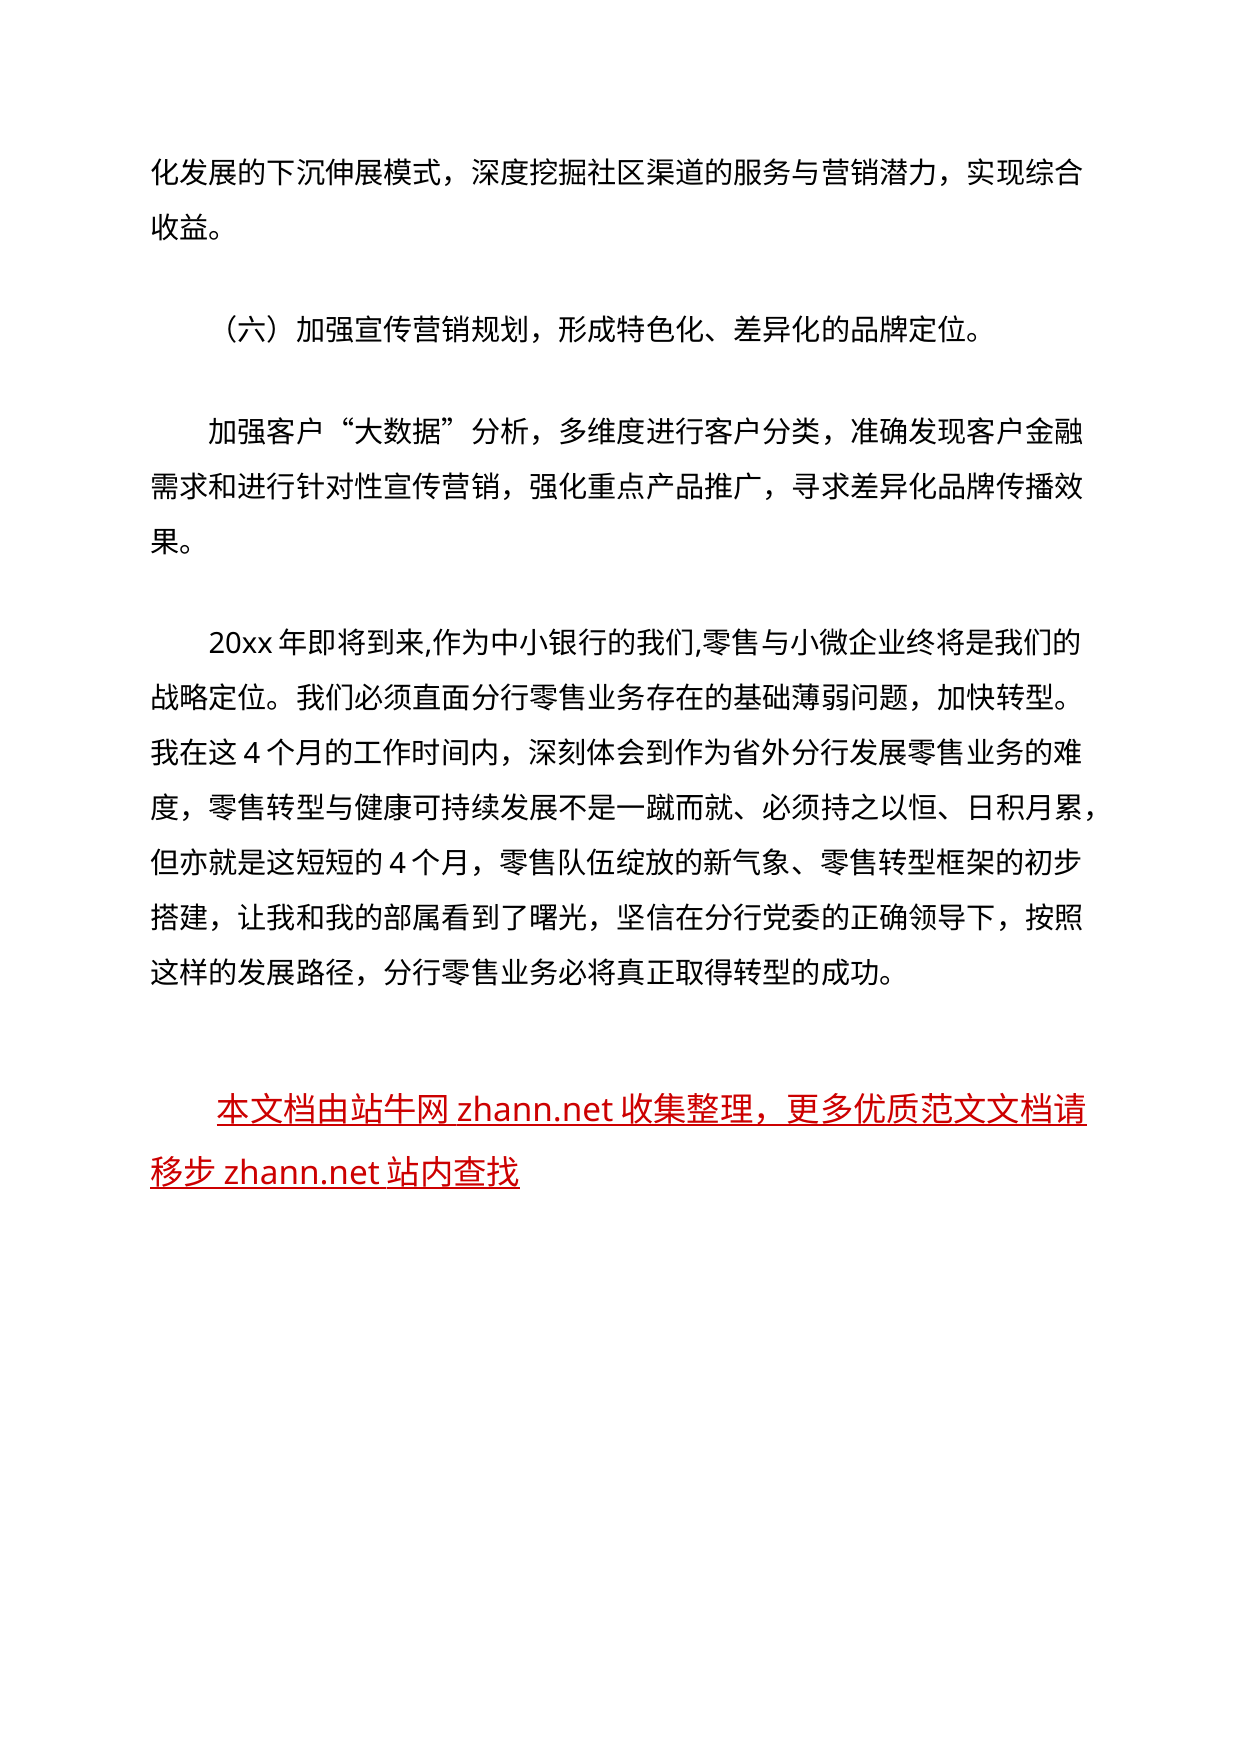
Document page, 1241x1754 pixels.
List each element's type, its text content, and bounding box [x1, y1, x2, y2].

text （六）加强宣传营销规划，形成特色化、差异化的品牌定位。 [150, 307, 1090, 349]
text 加强客户“大数据”分析，多维度进行客户分类，准确发现客户金融需求和进行针对性宣传营销，强化重点产品推广，寻求差异化品牌传播效果。 [150, 408, 1090, 561]
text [150, 150, 1090, 247]
text 20xx年即将到来,作为中小银行的我们,零售与小微企业终将是我们的战略定位。我们必须直面分行零售业务存在的基础薄弱问题，加快转型。我在这4个月的工作时间内，深刻体会到作为省外分行发展零售业务的难度，零售转型与健康可持续发展不是一蹴而就、必须持之以恒、日积月累，但亦就是这短短的4个月，零售队伍绽放的新气象、零售转型框架的初步搭建，让我和我的部属看到了曙光，坚信在分行党委的正确领导下，按照这样的发展路径，分行零售业务必将真正取得转型的成功。 [150, 620, 1090, 992]
text 本文档由站牛网zhann.net收集整理，更多优质范文文档请移步zhann.net站内查找 [150, 1083, 1090, 1194]
